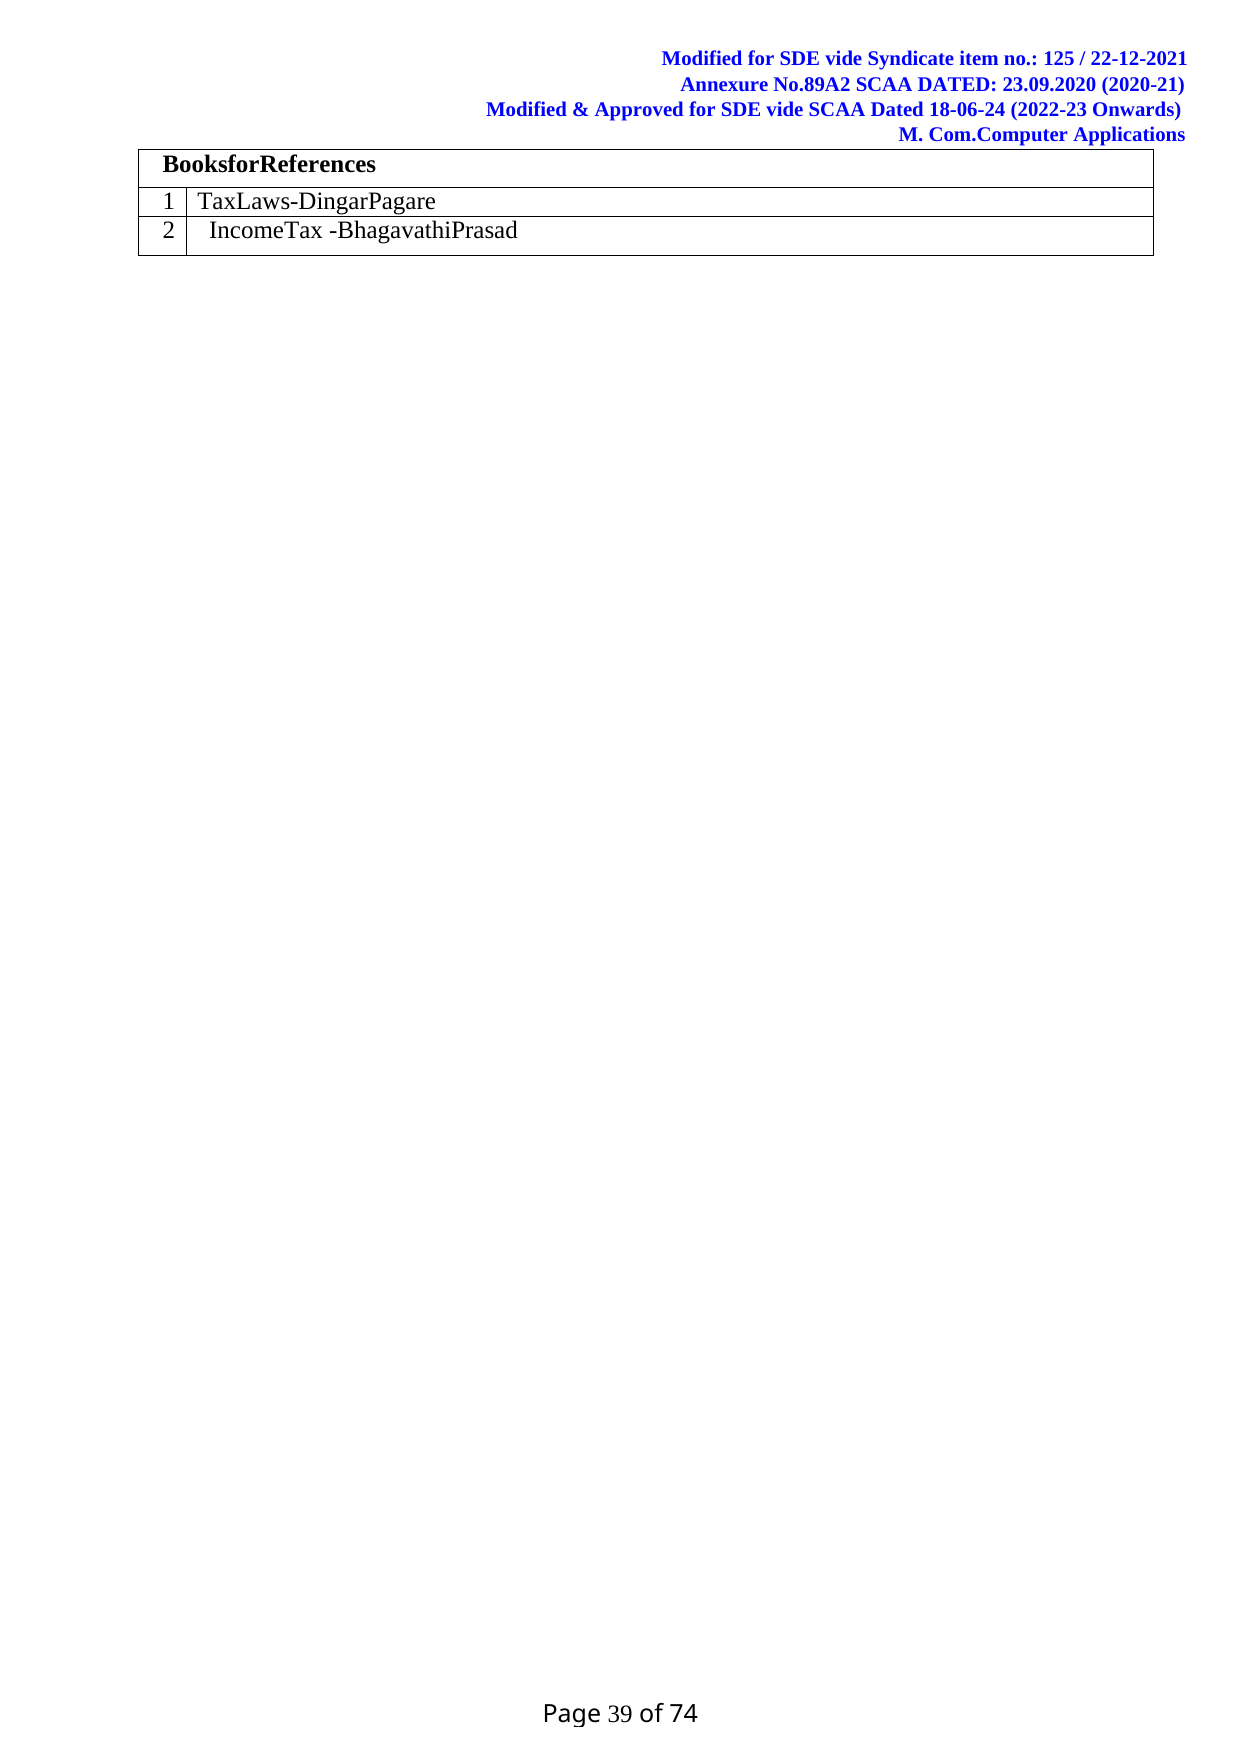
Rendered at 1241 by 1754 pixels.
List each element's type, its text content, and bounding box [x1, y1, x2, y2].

table_cell IncomeTax -BhagavathiPrasad [187, 217, 1153, 254]
table_cell TaxLaws-DingarPagare [187, 188, 1153, 216]
table_cell 2 [139, 217, 186, 254]
table_header BooksforReferences [139, 150, 1153, 187]
table_cell 1 [139, 188, 186, 216]
